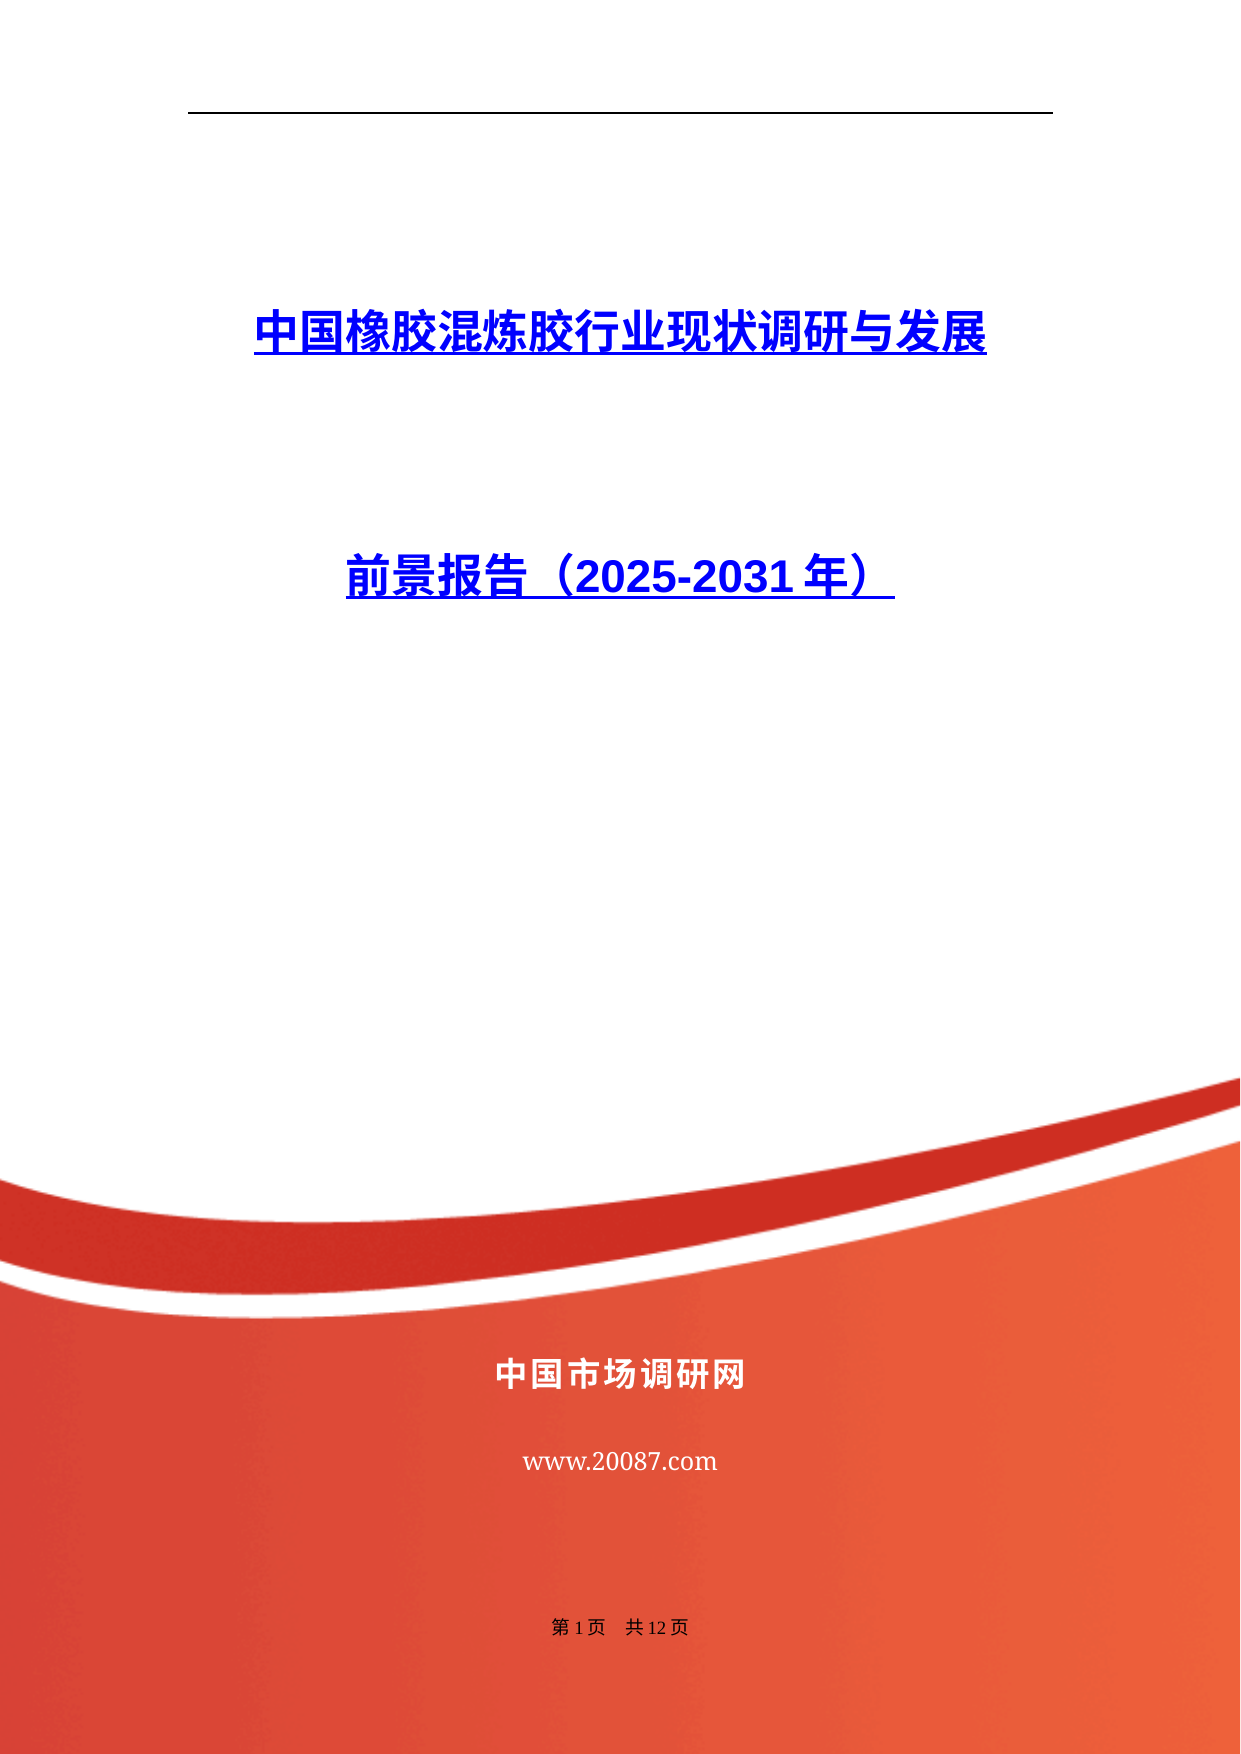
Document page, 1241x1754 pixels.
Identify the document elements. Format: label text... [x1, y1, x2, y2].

subtitle 中国市场调研网 [187, 1339, 1053, 1404]
text www.20087.com [187, 1428, 1053, 1493]
table_header 中国橡胶混炼胶行业现状调研与发展前景报告（2025-2031年） [188, 207, 1053, 773]
picture [0, 1006, 1241, 1754]
